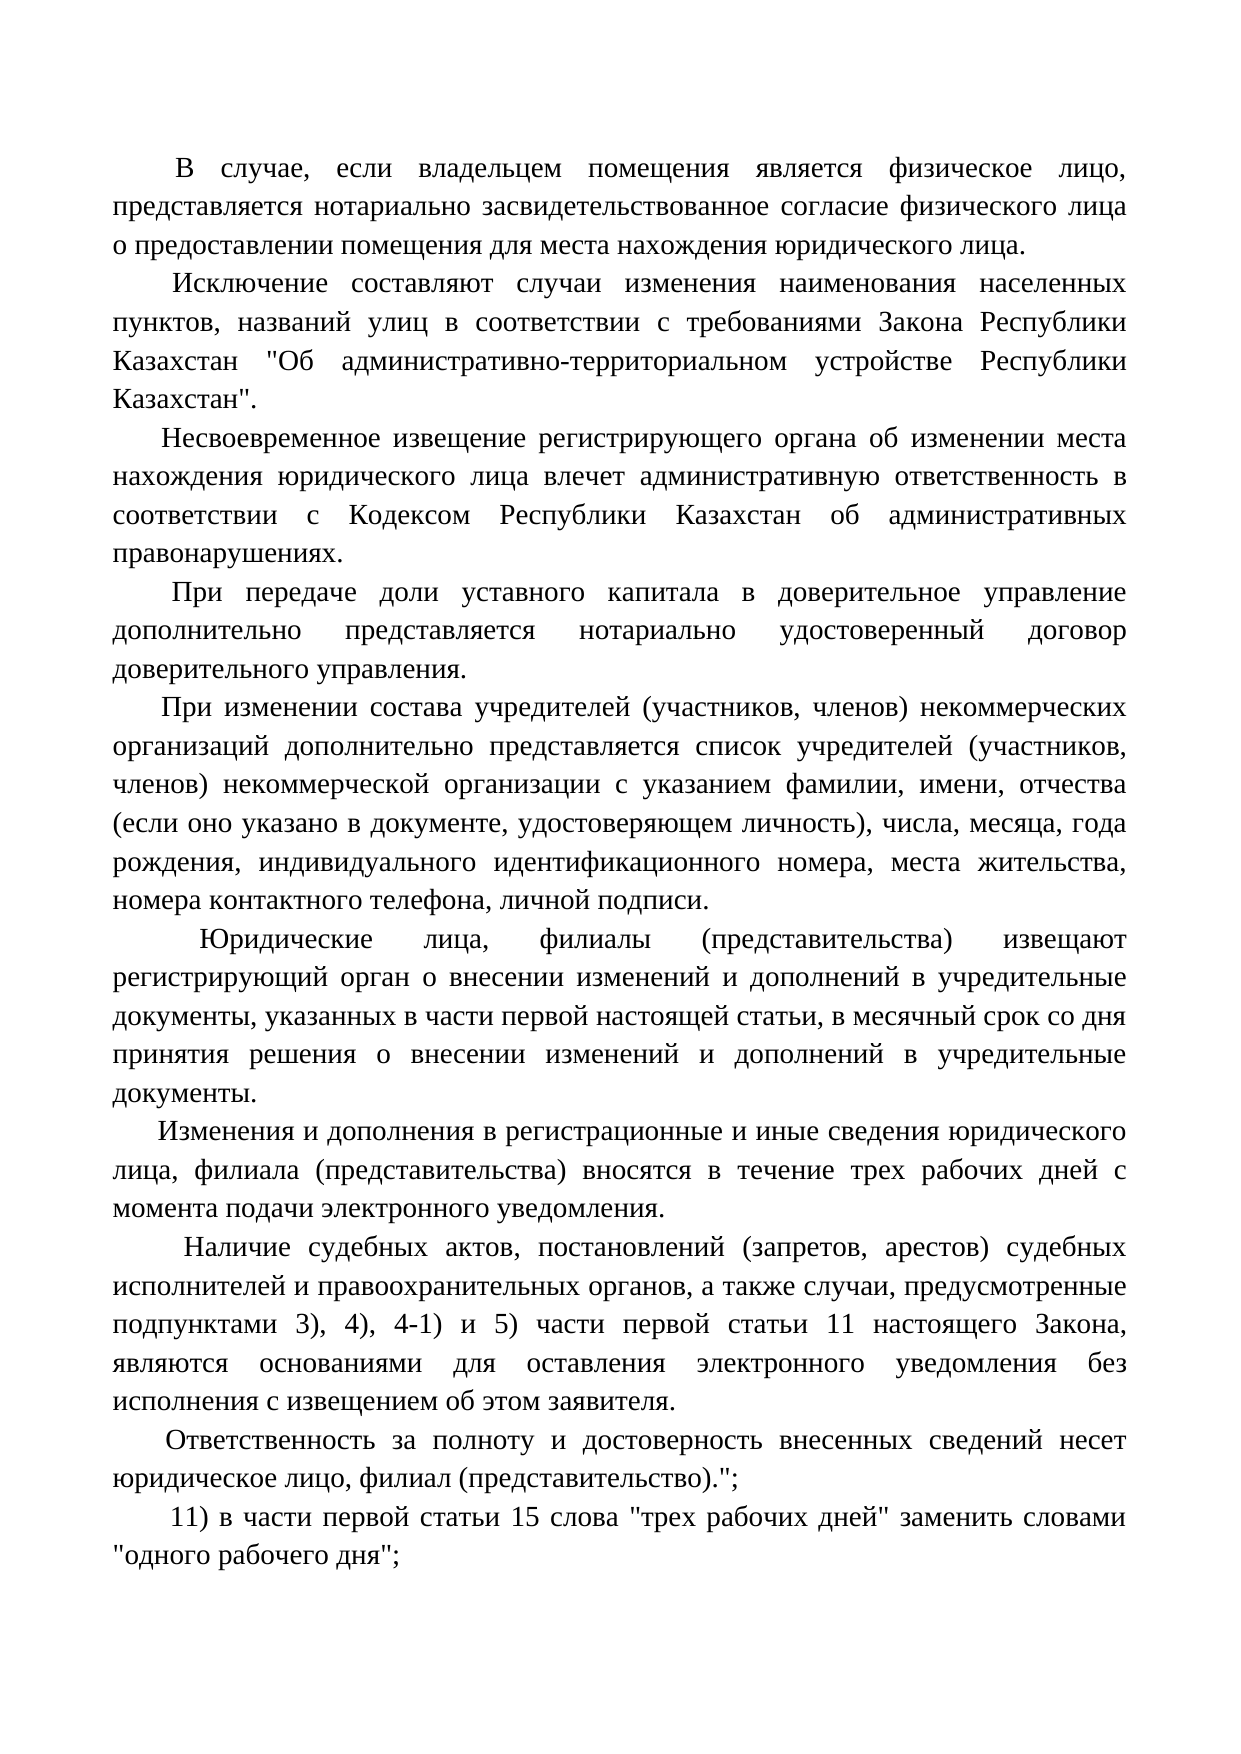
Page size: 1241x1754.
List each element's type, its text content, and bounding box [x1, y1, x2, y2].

text Наличие судебных актов, постановлений (запретов, арестов) судебных исполнителей и правоохранительных органов, а также случаи, предусмотренные подпунктами 3), 4), 4-1) и 5) части первой статьи 11 настоящего Закона, являются основаниями для оставления электронного уведомления без исполнения с извещением об этом заявителя. [112, 1229, 1128, 1417]
text Изменения и дополнения в регистрационные и иные сведения юридического лица, филиала (представительства) вносятся в течение трех рабочих дней с момента подачи электронного уведомления. [112, 1113, 1128, 1224]
text 11) в части первой статьи 15 слова "трех рабочих дней" заменить словами "одного рабочего дня"; [112, 1499, 1128, 1571]
text Исключение составляют случаи изменения наименования населенных пунктов, названий улиц в соответствии с требованиями Закона Республики Казахстан "Об административно-территориальном устройстве Республики Казахстан". [112, 266, 1128, 415]
text Ответственность за полноту и достоверность внесенных сведений несет юридическое лицо, филиал (представительство)."; [112, 1422, 1128, 1494]
text При изменении состава учредителей (участников, членов) некоммерческих организаций дополнительно представляется список учредителей (участников, членов) некоммерческой организации с указанием фамилии, имени, отчества (если оно указано в документе, удостоверяющем личность), числа, месяца, года рождения, индивидуального идентификационного номера, места жительства, номера контактного телефона, личной подписи. [112, 689, 1128, 916]
text В случае, если владельцем помещения является физическое лицо, представляется нотариально засвидетельствованное согласие физического лица о предоставлении помещения для места нахождения юридического лица. [112, 150, 1128, 261]
text Юридические лица, филиалы (представительства) извещают регистрирующий орган о внесении изменений и дополнений в учредительные документы, указанных в части первой настоящей статьи, в месячный срок со дня принятия решения о внесении изменений и дополнений в учредительные документы. [112, 921, 1128, 1108]
text Несвоевременное извещение регистрирующего органа об изменении места нахождения юридического лица влечет административную ответственность в соответствии с Кодексом Республики Казахстан об административных правонарушениях. [112, 420, 1128, 569]
text При передаче доли уставного капитала в доверительное управление дополнительно представляется нотариально удостоверенный договор доверительного управления. [112, 574, 1128, 684]
